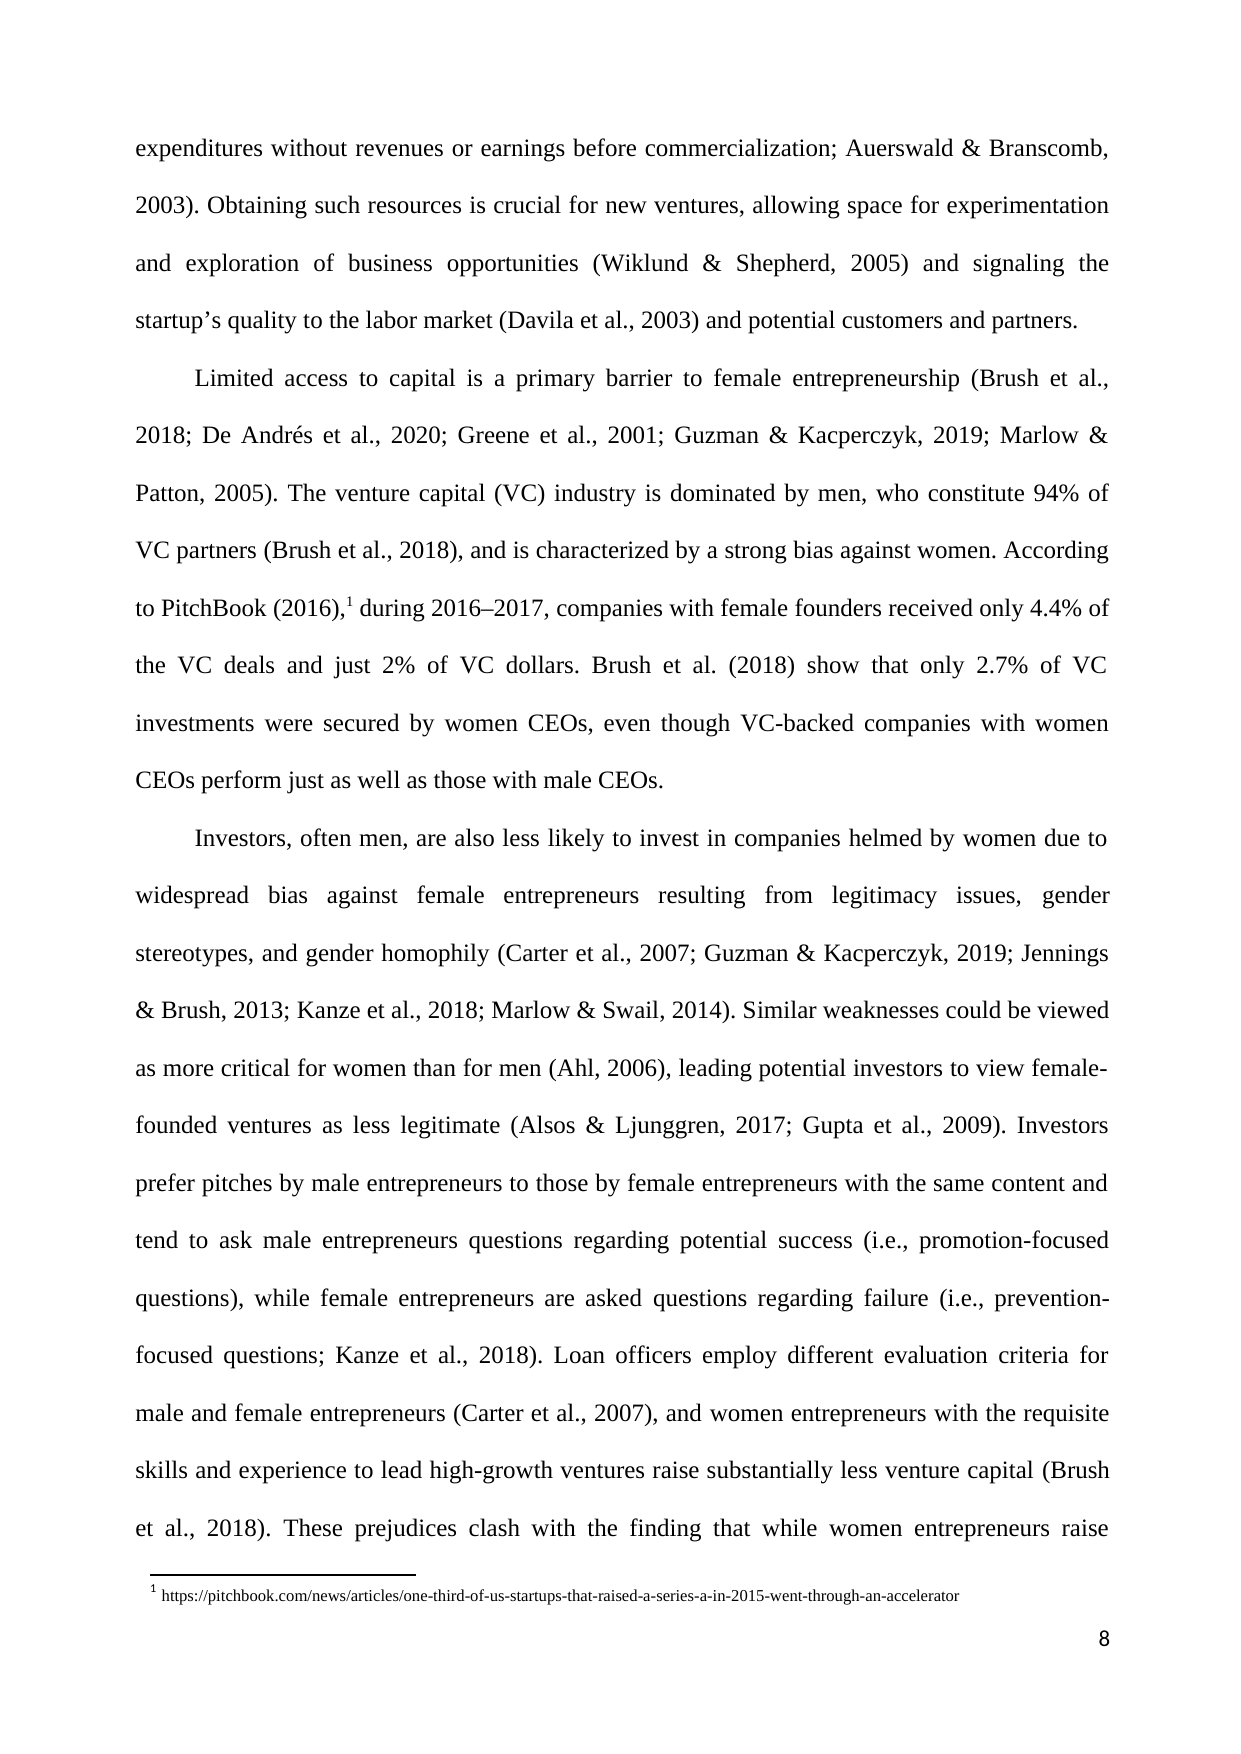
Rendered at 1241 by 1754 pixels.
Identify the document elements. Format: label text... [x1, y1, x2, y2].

text Limited access to capital is a primary barrier to female entrepreneurship (Brush et al., 2018; De Andrés et al., 2020; Greene et al., 2001; Guzman & Kacperczyk, 2019; Marlow & Patton, 2005). The venture capital (VC) industry is dominated by men, who constitute 94% of VC partners (Brush et al., 2018), and is characterized by a strong bias against women. According to PitchBook (2016), during 2016–2017, companies with female founders received only 4.4% of the VC deals and just 2% of VC dollars. Brush et al. (2018) show that only 2.7% of VC investments were secured by women CEOs, even though VC-backed companies with women CEOs perform just as well as those with male CEOs. [135, 363, 1110, 794]
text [135, 823, 1110, 1542]
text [135, 133, 1110, 334]
